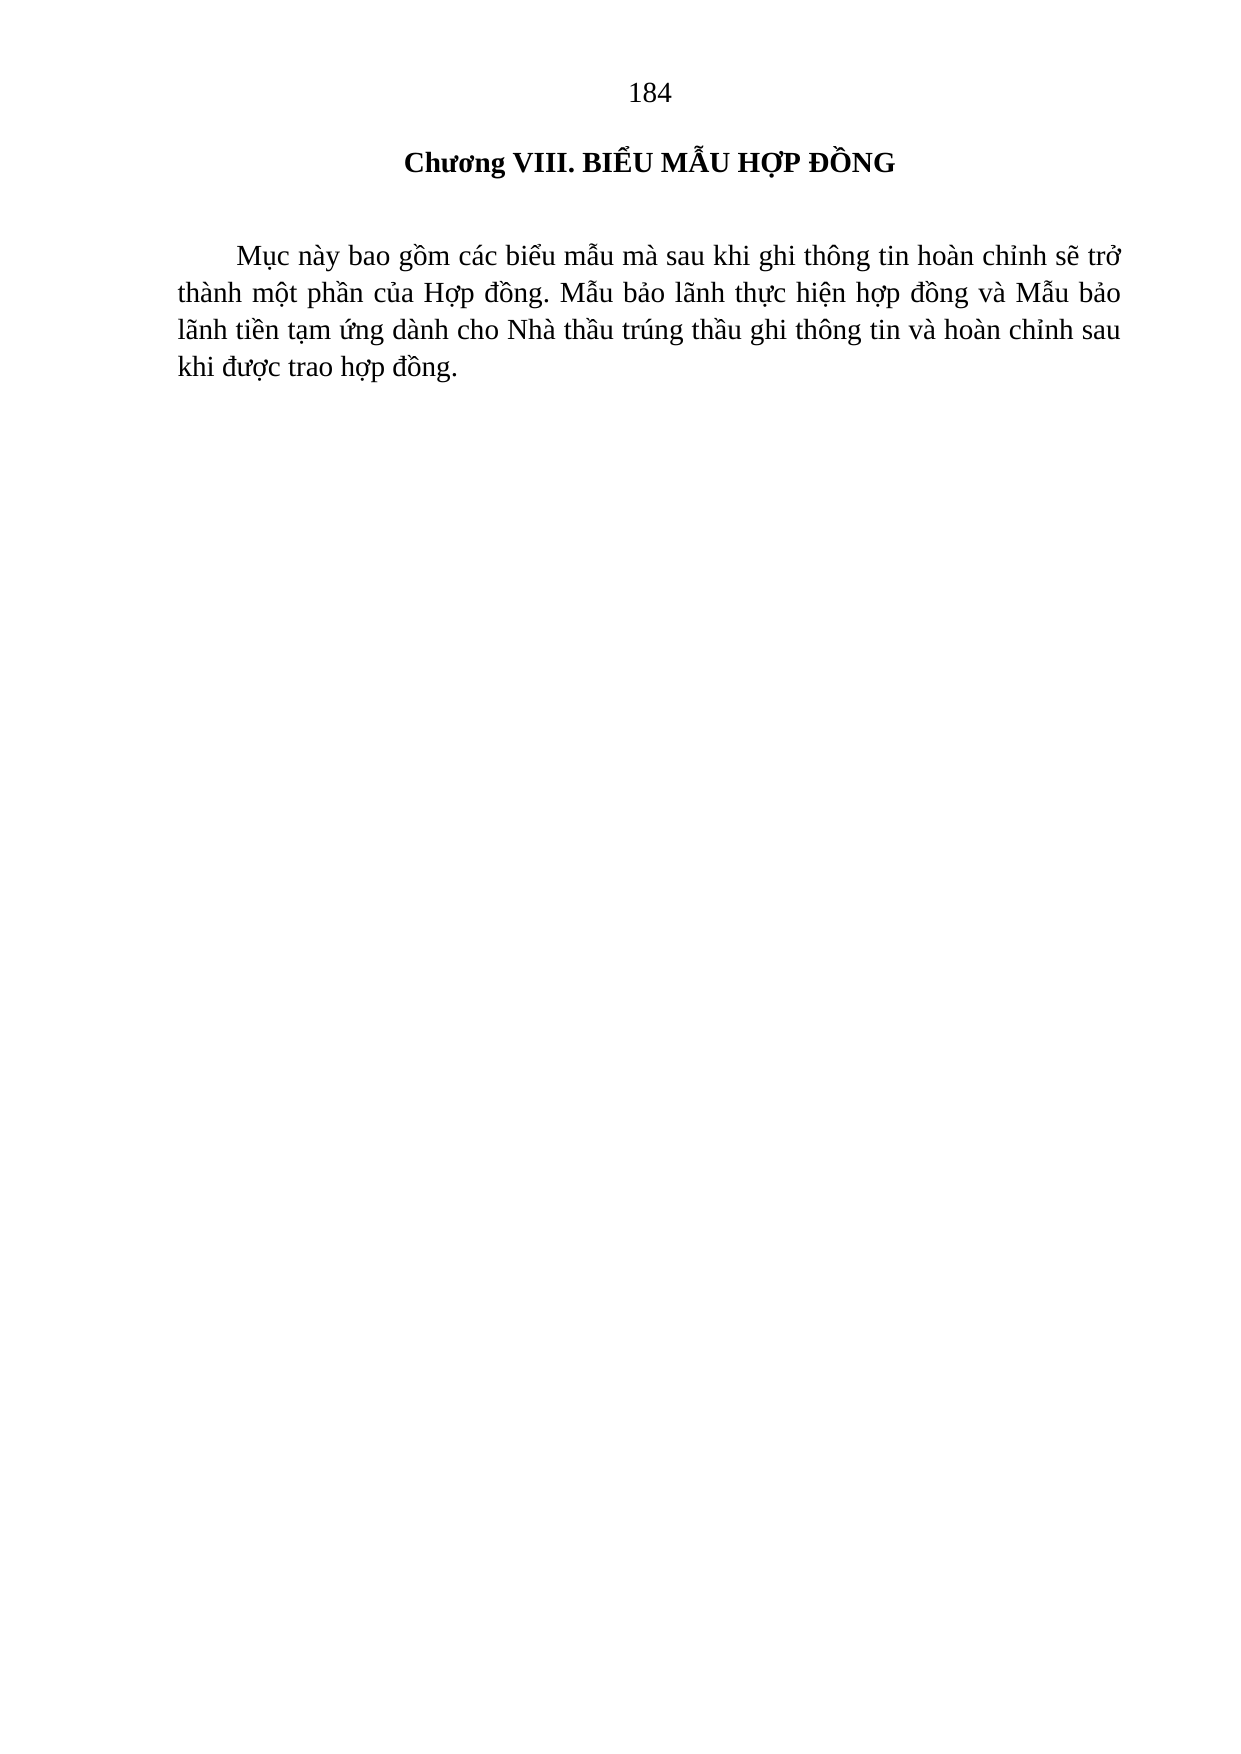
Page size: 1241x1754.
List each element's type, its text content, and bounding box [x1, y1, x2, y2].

subtitle Chương VIII. BIỂU MẪU HỢP ĐỒNG [177, 145, 1122, 179]
text Mục này bao gồm các biểu mẫu mà sau khi ghi thông tin hoàn chỉnh sẽ trở thành một phần của Hợp đồng. Mẫu bảo lãnh thực hiện hợp đồng và Mẫu bảo lãnh tiền tạm ứng dành cho Nhà thầu trúng thầu ghi thông tin và hoàn chỉnh sau khi được trao hợp đồng. [177, 238, 1122, 383]
